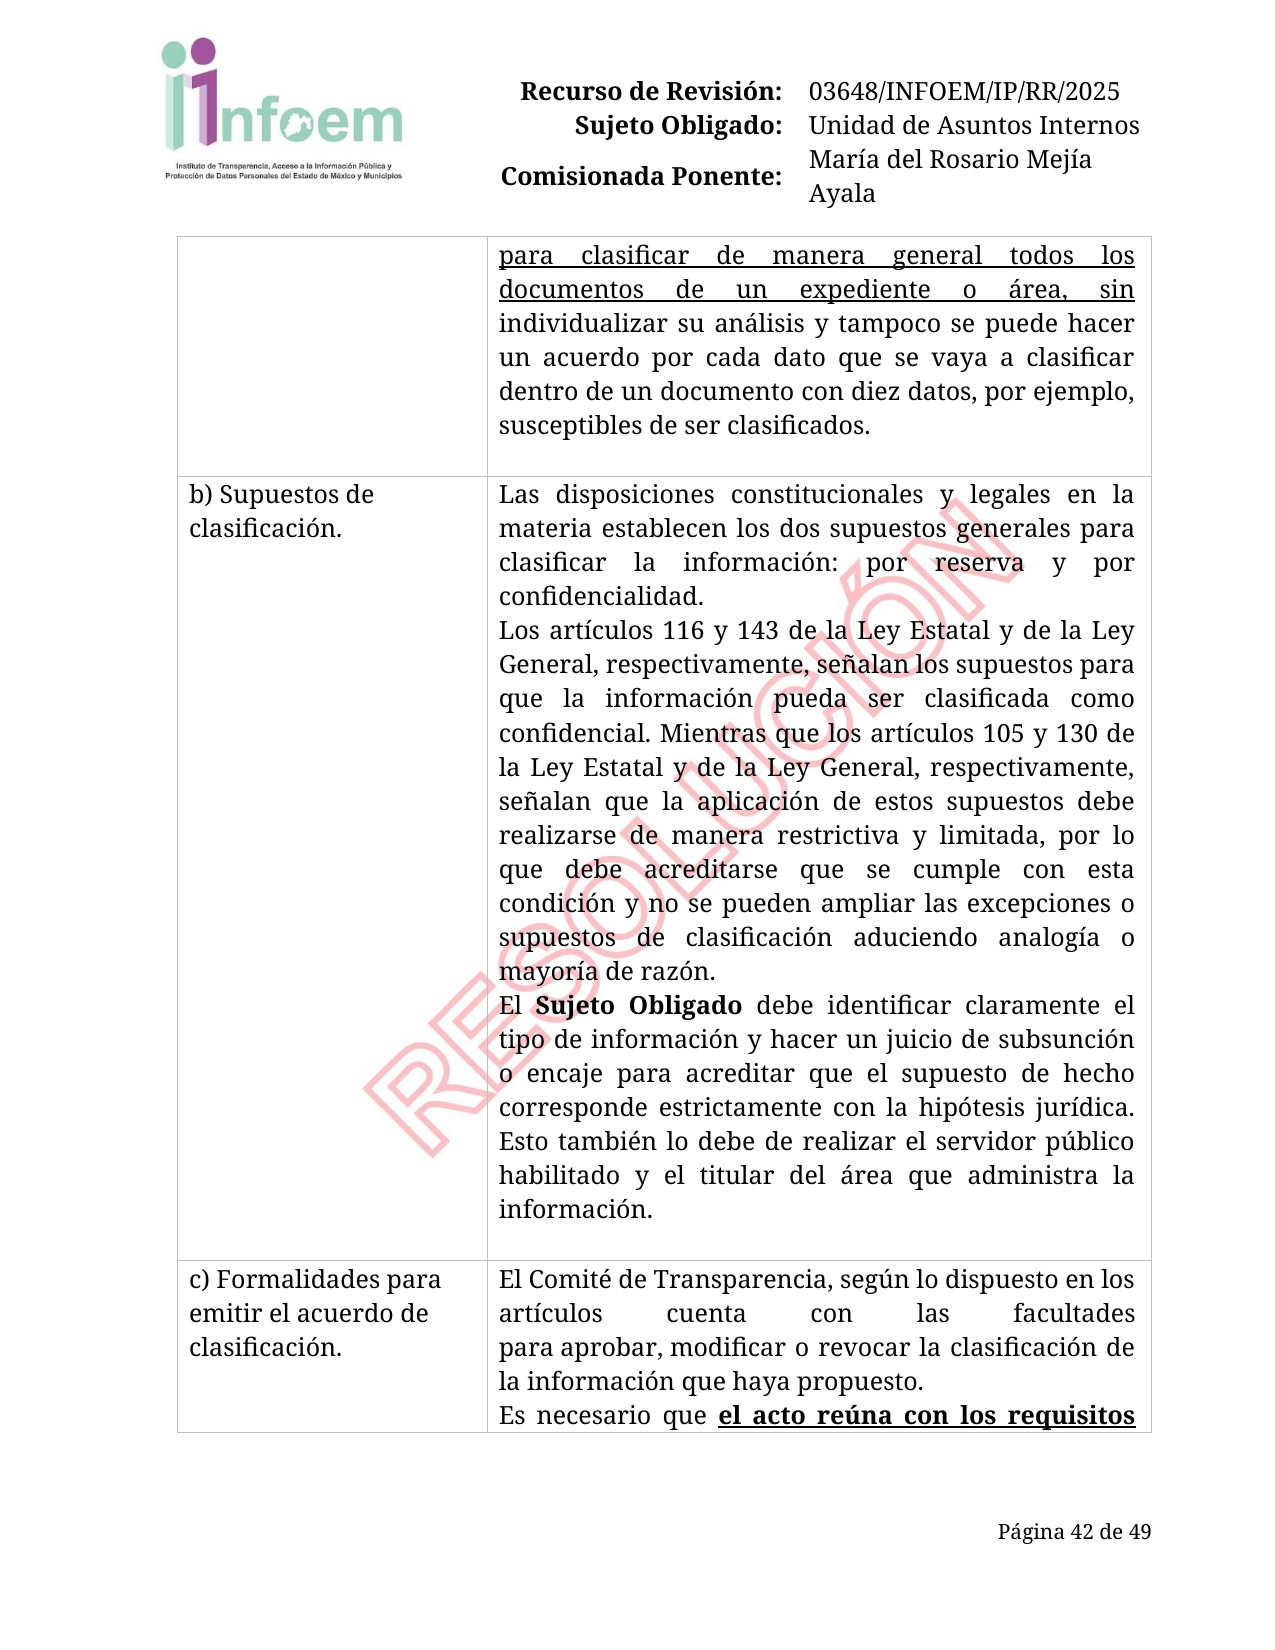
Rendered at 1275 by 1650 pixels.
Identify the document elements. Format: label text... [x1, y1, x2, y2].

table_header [178, 237, 487, 476]
picture [42, 0, 1275, 1631]
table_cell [178, 1261, 487, 1432]
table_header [488, 237, 1151, 476]
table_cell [488, 1261, 1151, 1432]
table_cell b) Supuestos de clasificación. [178, 477, 487, 1260]
table_cell Las disposiciones constitucionales y legales en la materia establecen los dos supuestos generales para clasificar la información: por reserva y por confidencialidad. Los artículos 116 y 143 de la Ley Estatal y de la Ley General, respectivamente, señalan los supuestos para que la información pueda ser clasificada como confidencial. Mientras que los artículos 105 y 130 de la Ley Estatal y de la Ley General, respectivamente, señalan que la aplicación de estos supuestos debe realizarse de manera restrictiva y limitada, por lo que debe acreditarse que se cumple con esta condición y no se pueden ampliar las excepciones o supuestos de clasificación aduciendo analogía o mayoría de razón. El Sujeto Obligado debe identificar claramente el tipo de información y hacer un juicio de subsunción o encaje para acreditar que el supuesto de hecho corresponde estrictamente con la hipótesis jurídica. Esto también lo debe de realizar el servidor público habilitado y el titular del área que administra la información. [488, 477, 1151, 1260]
